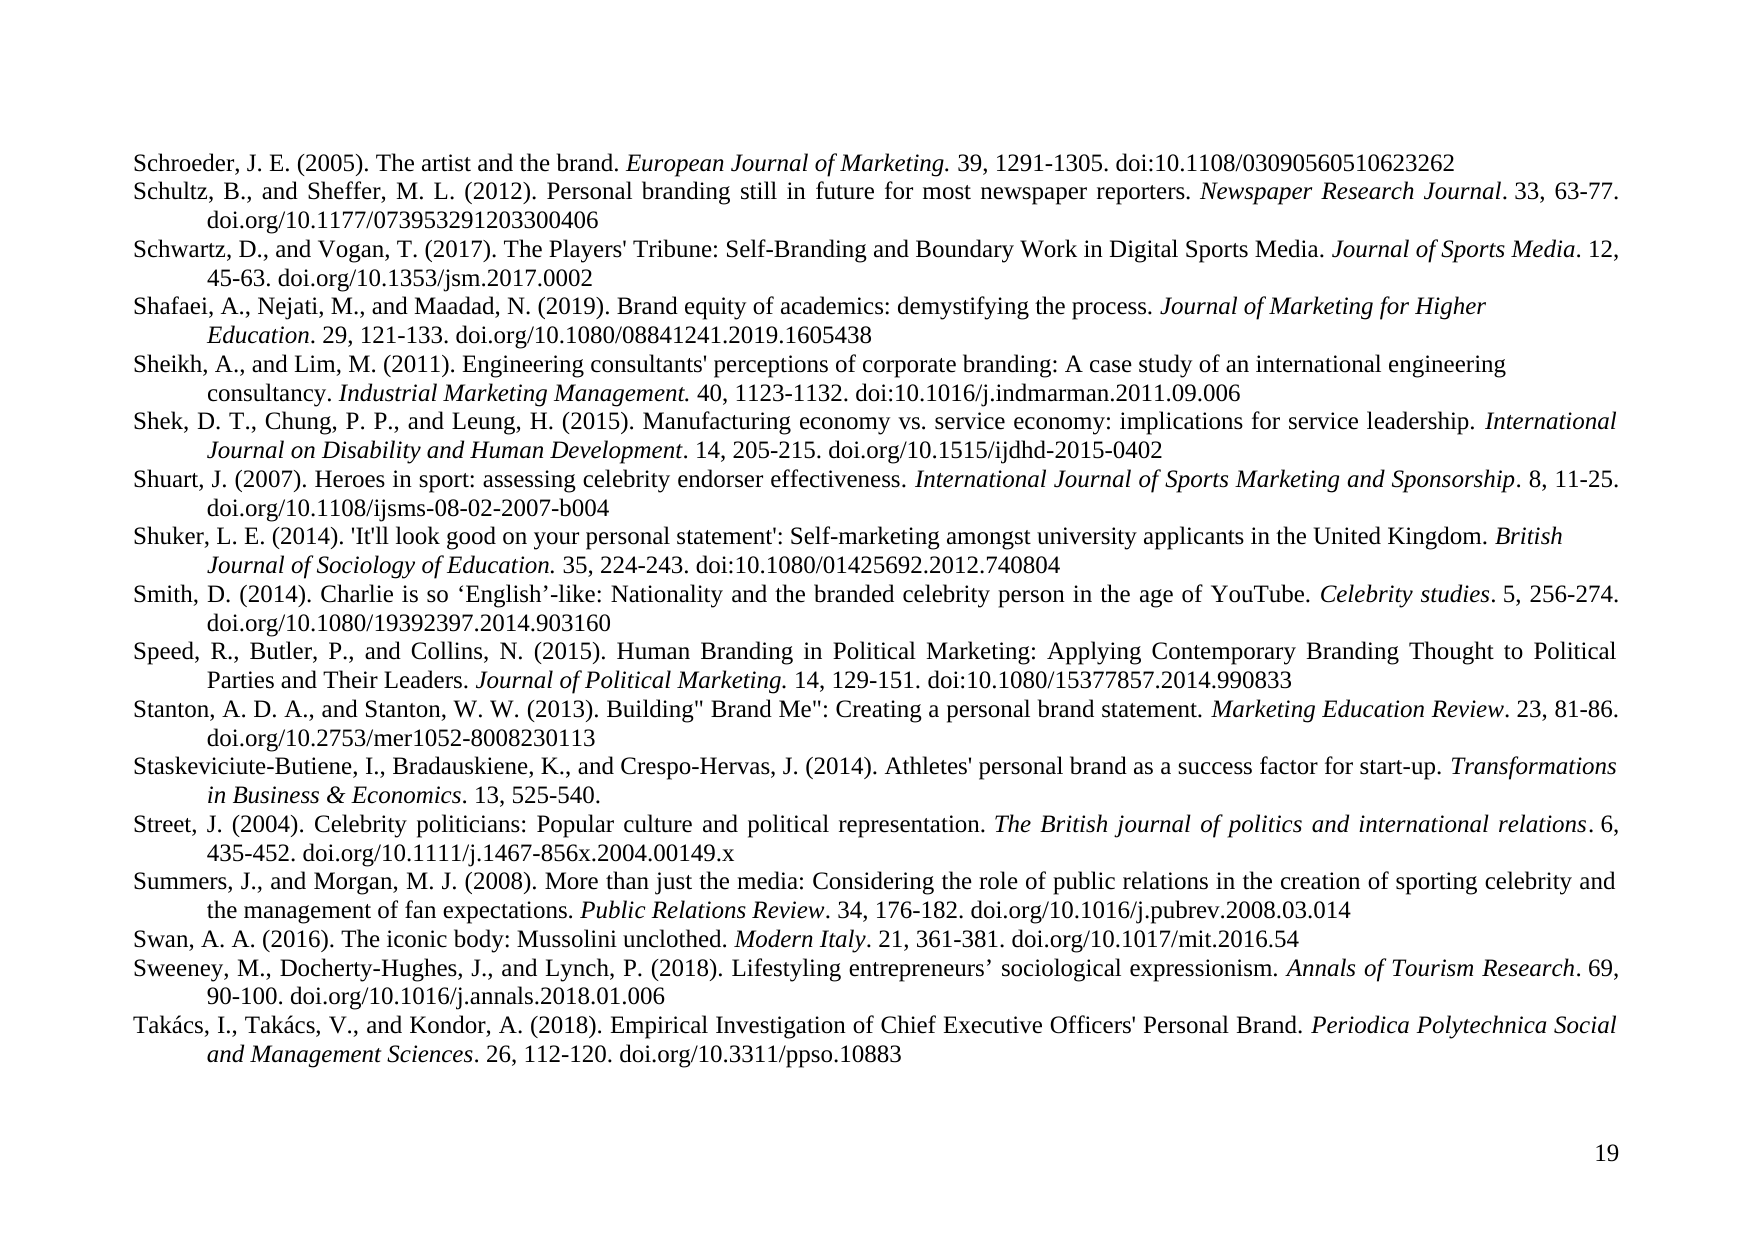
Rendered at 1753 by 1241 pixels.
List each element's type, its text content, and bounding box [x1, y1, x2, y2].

text Sheikh, A., and Lim, M. (2011). Engineering consultants' perceptions of corporate branding: A case study of an international engineering consultancy. Industrial Marketing Management. 40, 1123-1132. doi:10.1016/j.indmarman.2011.09.006 [133, 349, 1619, 406]
text Smith, D. (2014). Charlie is so ‘English’-like: Nationality and the branded celebrity person in the age of YouTube. Celebrity studies. 5, 256-274. doi.org/10.1080/19392397.2014.903160 [133, 579, 1619, 636]
text Staskeviciute-Butiene, I., Bradauskiene, K., and Crespo-Hervas, J. (2014). Athletes' personal brand as a success factor for start-up. Transformations in Business & Economics. 13, 525-540. [133, 751, 1619, 809]
text Street, J. (2004). Celebrity politicians: Popular culture and political representation. The British journal of politics and international relations. 6, 435-452. doi.org/10.1111/j.1467-856x.2004.00149.x [133, 809, 1619, 866]
text Shek, D. T., Chung, P. P., and Leung, H. (2015). Manufacturing economy vs. service economy: implications for service leadership. International Journal on Disability and Human Development. 14, 205-215. doi.org/10.1515/ijdhd-2015-0402 [133, 406, 1619, 464]
text Schwartz, D., and Vogan, T. (2017). The Players' Tribune: Self-Branding and Boundary Work in Digital Sports Media. Journal of Sports Media. 12, 45-63. doi.org/10.1353/jsm.2017.0002 [133, 234, 1619, 291]
text Speed, R., Butler, P., and Collins, N. (2015). Human Branding in Political Marketing: Applying Contemporary Branding Thought to Political Parties and Their Leaders. Journal of Political Marketing. 14, 129-151. doi:10.1080/15377857.2014.990833 [133, 636, 1619, 694]
text Stanton, A. D. A., and Stanton, W. W. (2013). Building" Brand Me": Creating a personal brand statement. Marketing Education Review. 23, 81-86. doi.org/10.2753/mer1052-8008230113 [133, 694, 1619, 751]
text Swan, A. A. (2016). The iconic body: Mussolini unclothed. Modern Italy. 21, 361-381. doi.org/10.1017/mit.2016.54 [133, 924, 1619, 953]
text Summers, J., and Morgan, M. J. (2008). More than just the media: Considering the role of public relations in the creation of sporting celebrity and the management of fan expectations. Public Relations Review. 34, 176-182. doi.org/10.1016/j.pubrev.2008.03.014 [133, 866, 1619, 924]
text Shafaei, A., Nejati, M., and Maadad, N. (2019). Brand equity of academics: demystifying the process. Journal of Marketing for Higher Education. 29, 121-133. doi.org/10.1080/08841241.2019.1605438 [133, 291, 1619, 349]
text Shuker, L. E. (2014). 'It'll look good on your personal statement': Self-marketing amongst university applicants in the United Kingdom. British Journal of Sociology of Education. 35, 224-243. doi:10.1080/01425692.2012.740804 [133, 521, 1619, 579]
text Takács, I., Takács, V., and Kondor, A. (2018). Empirical Investigation of Chief Executive Officers' Personal Brand. Periodica Polytechnica Social and Management Sciences. 26, 112-120. doi.org/10.3311/ppso.10883 [133, 1010, 1619, 1068]
text Schultz, B., and Sheffer, M. L. (2012). Personal branding still in future for most newspaper reporters. Newspaper Research Journal. 33, 63-77. doi.org/10.1177/073953291203300406 [133, 176, 1619, 234]
text Schroeder, J. E. (2005). The artist and the brand. European Journal of Marketing. 39, 1291-1305. doi:10.1108/03090560510623262 [133, 148, 1619, 176]
text Shuart, J. (2007). Heroes in sport: assessing celebrity endorser effectiveness. International Journal of Sports Marketing and Sponsorship. 8, 11-25. doi.org/10.1108/ijsms-08-02-2007-b004 [133, 464, 1619, 521]
text Sweeney, M., Docherty-Hughes, J., and Lynch, P. (2018). Lifestyling entrepreneurs’ sociological expressionism. Annals of Tourism Research. 69, 90-100. doi.org/10.1016/j.annals.2018.01.006 [133, 953, 1619, 1010]
